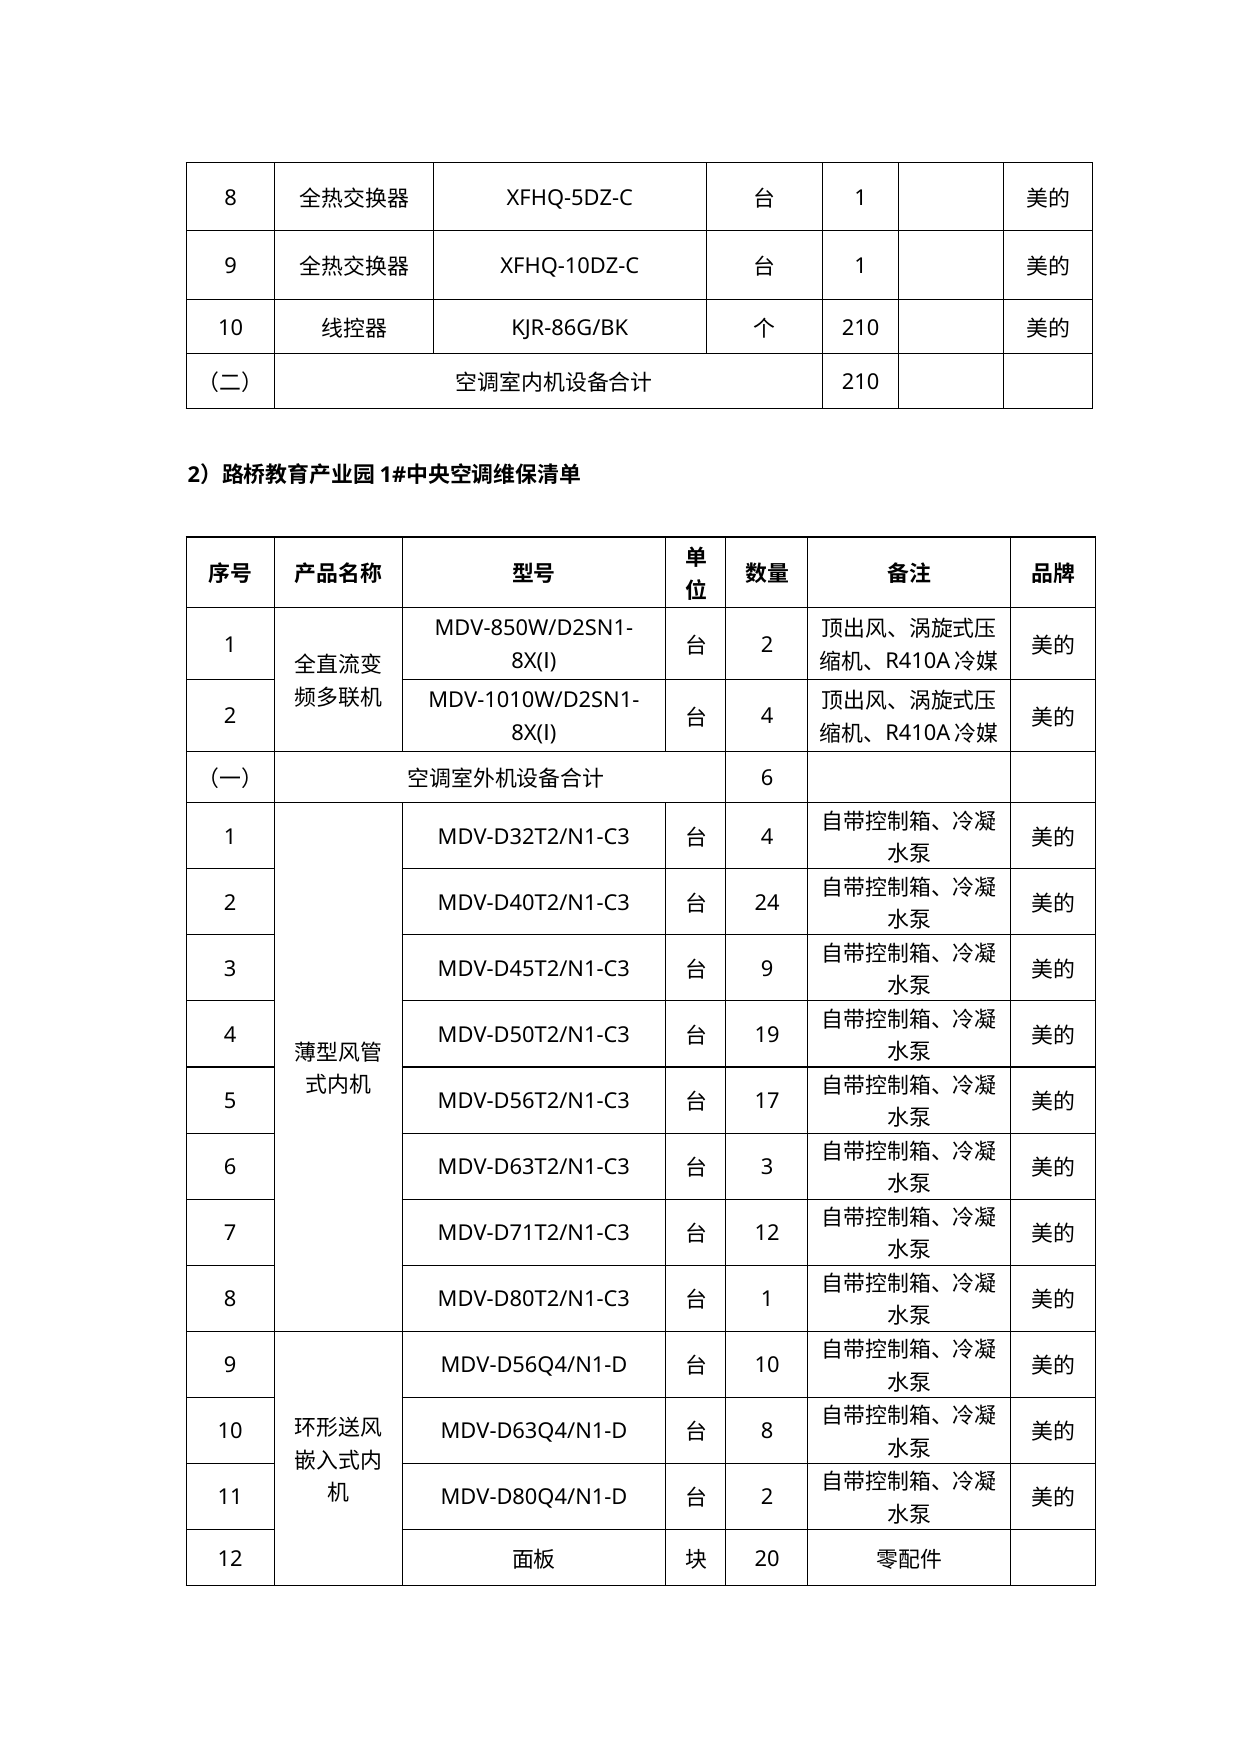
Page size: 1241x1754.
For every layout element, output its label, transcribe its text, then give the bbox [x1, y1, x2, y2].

table_cell 台 [666, 1464, 725, 1529]
table_cell [1004, 354, 1092, 408]
table_cell 台 [707, 231, 822, 299]
table_cell 19 [726, 1001, 807, 1066]
table_cell [808, 752, 1010, 802]
table_cell 美的 [1004, 300, 1092, 353]
table_cell 自带控制箱、冷凝水泵 [808, 1068, 1010, 1132]
table_cell MDV-D63Q4/N1-D [403, 1398, 665, 1463]
table_cell 1 [187, 803, 274, 868]
table_cell 美的 [1011, 1200, 1095, 1264]
table_cell 台 [666, 1266, 725, 1331]
table_cell 1 [823, 163, 898, 230]
table_cell 4 [726, 680, 807, 751]
table_cell 美的 [1011, 1068, 1095, 1132]
table_cell 自带控制箱、冷凝水泵 [808, 1001, 1010, 1066]
table_cell 美的 [1011, 1332, 1095, 1397]
table_cell 8 [726, 1398, 807, 1463]
table_cell 美的 [1011, 680, 1095, 751]
table_cell MDV-850W/D2SN1-8X(Ⅰ) [403, 608, 665, 679]
table_cell 美的 [1011, 608, 1095, 679]
table_cell 4 [726, 803, 807, 868]
table_cell MDV-D56Q4/N1-D [403, 1332, 665, 1397]
table_cell 台 [666, 1200, 725, 1264]
table_cell 12 [187, 1530, 274, 1585]
table_cell 10 [187, 300, 274, 353]
table_cell MDV-D50T2/N1-C3 [403, 1001, 665, 1066]
table_cell 台 [666, 1398, 725, 1463]
table_cell 2 [726, 1464, 807, 1529]
table_cell 台 [666, 1001, 725, 1066]
table_header 单位 [666, 538, 725, 607]
table_cell 台 [666, 1134, 725, 1198]
table_cell [1011, 752, 1095, 802]
table_cell 11 [187, 1464, 274, 1529]
table_cell [1011, 1530, 1095, 1585]
table_cell MDV-D45T2/N1-C3 [403, 935, 665, 1000]
table_cell 台 [707, 163, 822, 230]
table_cell 台 [666, 1332, 725, 1397]
table_cell 210 [823, 300, 898, 353]
table_header 数量 [726, 538, 807, 607]
table_cell 美的 [1011, 935, 1095, 1000]
table_cell 台 [666, 869, 725, 934]
table_header 产品名称 [275, 538, 402, 607]
table_cell 自带控制箱、冷凝水泵 [808, 803, 1010, 868]
table_cell 20 [726, 1530, 807, 1585]
table_cell 自带控制箱、冷凝水泵 [808, 935, 1010, 1000]
table_cell 自带控制箱、冷凝水泵 [808, 869, 1010, 934]
table_cell XFHQ-10DZ-C [434, 231, 706, 299]
table_cell 美的 [1011, 1001, 1095, 1066]
table_cell [899, 354, 1003, 408]
table_cell 10 [187, 1398, 274, 1463]
table_cell 8 [187, 163, 274, 230]
table_cell 1 [726, 1266, 807, 1331]
table_cell 5 [187, 1068, 274, 1132]
table_cell 3 [187, 935, 274, 1000]
table_cell [899, 231, 1003, 299]
table_cell KJR-86G/BK [434, 300, 706, 353]
table_cell 美的 [1011, 1398, 1095, 1463]
table_cell MDV-D32T2/N1-C3 [403, 803, 665, 868]
table_cell 全热交换器 [275, 231, 433, 299]
table_cell 1 [823, 231, 898, 299]
table_cell 12 [726, 1200, 807, 1264]
table_cell 自带控制箱、冷凝水泵 [808, 1134, 1010, 1198]
text 2）路桥教育产业园1#中央空调维保清单 [187, 456, 1053, 489]
table_cell 17 [726, 1068, 807, 1132]
table_cell 零配件 [808, 1530, 1010, 1585]
table_cell 2 [187, 869, 274, 934]
table_cell 美的 [1011, 803, 1095, 868]
table_cell 9 [726, 935, 807, 1000]
table_cell 8 [187, 1266, 274, 1331]
table_cell 台 [666, 935, 725, 1000]
table_cell 210 [823, 354, 898, 408]
table_cell 自带控制箱、冷凝水泵 [808, 1398, 1010, 1463]
table_cell 自带控制箱、冷凝水泵 [808, 1200, 1010, 1264]
table_cell 面板 [403, 1530, 665, 1585]
table_cell 美的 [1011, 869, 1095, 934]
table_cell 全热交换器 [275, 163, 433, 230]
table_cell 台 [666, 803, 725, 868]
table_cell XFHQ-5DZ-C [434, 163, 706, 230]
table_cell 台 [666, 1068, 725, 1132]
table_cell 3 [726, 1134, 807, 1198]
table_cell 环形送风嵌入式内机 [275, 1332, 402, 1585]
table_cell MDV-D40T2/N1-C3 [403, 869, 665, 934]
table_cell 自带控制箱、冷凝水泵 [808, 1266, 1010, 1331]
table_cell 块 [666, 1530, 725, 1585]
table_cell 美的 [1011, 1266, 1095, 1331]
table_cell 2 [726, 608, 807, 679]
table_cell （二） [187, 354, 274, 408]
table_cell 线控器 [275, 300, 433, 353]
table_cell 台 [666, 608, 725, 679]
table_cell MDV-D80T2/N1-C3 [403, 1266, 665, 1331]
table_cell 4 [187, 1001, 274, 1066]
table_cell 美的 [1011, 1134, 1095, 1198]
table_header 备注 [808, 538, 1010, 607]
table_cell （一） [187, 752, 274, 802]
table_cell 顶出风、涡旋式压缩机、R410A冷媒 [808, 608, 1010, 679]
table_cell MDV-D56T2/N1-C3 [403, 1068, 665, 1132]
table_cell 1 [187, 608, 274, 679]
table_cell 美的 [1011, 1464, 1095, 1529]
table_cell MDV-D80Q4/N1-D [403, 1464, 665, 1529]
table_cell 9 [187, 231, 274, 299]
table_cell 顶出风、涡旋式压缩机、R410A冷媒 [808, 680, 1010, 751]
table_header 序号 [187, 538, 274, 607]
table_cell 10 [726, 1332, 807, 1397]
table_cell [899, 300, 1003, 353]
table_cell 24 [726, 869, 807, 934]
table_cell 2 [187, 680, 274, 751]
table_cell 全直流变频多联机 [275, 608, 402, 751]
table_cell 自带控制箱、冷凝水泵 [808, 1464, 1010, 1529]
table_cell 薄型风管式内机 [275, 803, 402, 1331]
table_cell 美的 [1004, 163, 1092, 230]
table_cell MDV-1010W/D2SN1-8X(Ⅰ) [403, 680, 665, 751]
table_header 型号 [403, 538, 665, 607]
table_cell 9 [187, 1332, 274, 1397]
table_cell 空调室外机设备合计 [275, 752, 725, 802]
table_cell 6 [726, 752, 807, 802]
table_cell 自带控制箱、冷凝水泵 [808, 1332, 1010, 1397]
table_cell [899, 163, 1003, 230]
table_header 品牌 [1011, 538, 1095, 607]
table_cell MDV-D71T2/N1-C3 [403, 1200, 665, 1264]
table_cell 6 [187, 1134, 274, 1198]
table_cell MDV-D63T2/N1-C3 [403, 1134, 665, 1198]
table_cell 美的 [1004, 231, 1092, 299]
table_cell 7 [187, 1200, 274, 1264]
table_cell 台 [666, 680, 725, 751]
table_cell 个 [707, 300, 822, 353]
table_cell 空调室内机设备合计 [275, 354, 822, 408]
